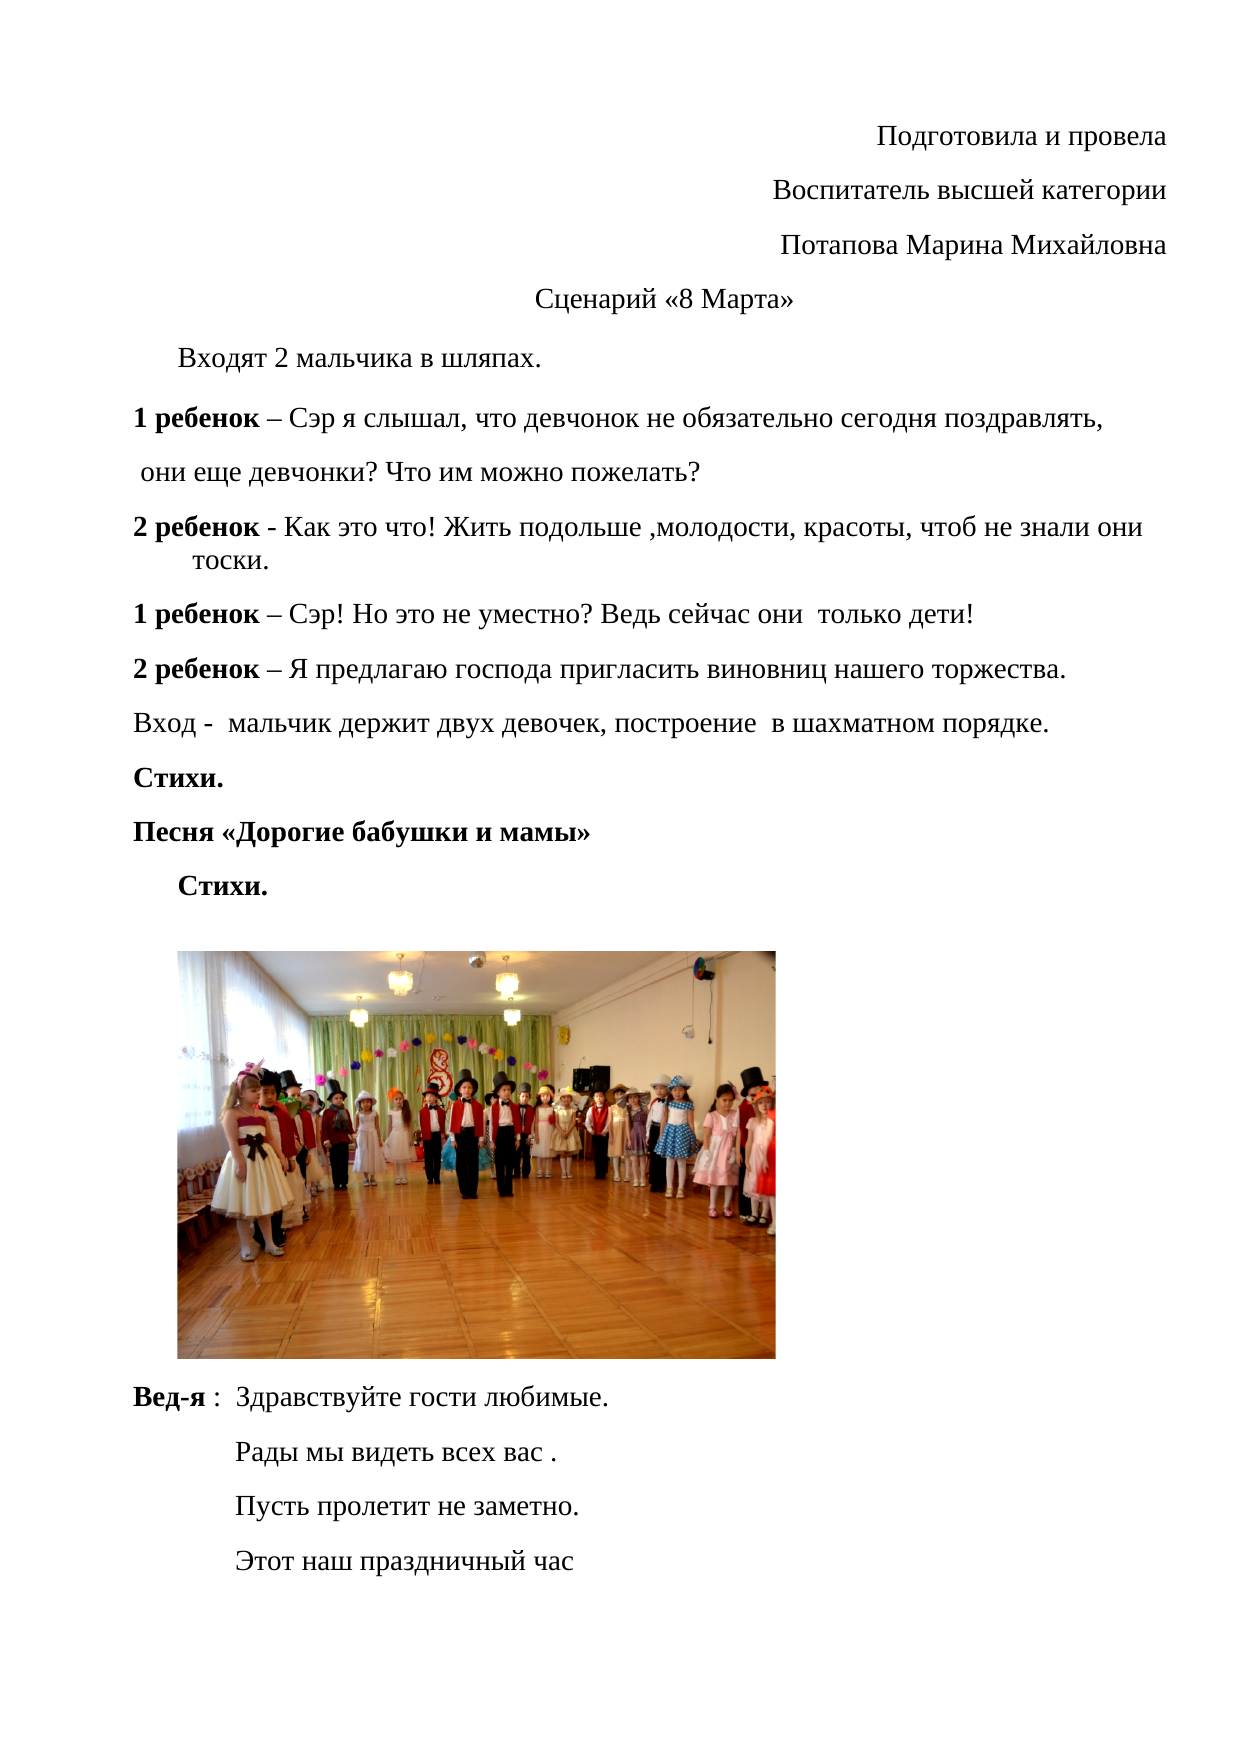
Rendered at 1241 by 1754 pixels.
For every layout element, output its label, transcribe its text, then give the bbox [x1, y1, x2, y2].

text Стихи. [177, 868, 1167, 902]
text 2 ребенок – Я предлагаю господа пригласить виновниц нашего торжества. [133, 651, 1167, 684]
text Пусть пролетит не заметно. [133, 1488, 1167, 1522]
text Воспитатель высшей категории [133, 172, 1167, 206]
text Входят 2 мальчика в шляпах. [177, 341, 1152, 374]
text они еще девчонки? Что им можно пожелать? [133, 454, 1167, 488]
text Сценарий «8 Марта» [177, 281, 1152, 315]
text Стихи. [133, 760, 1167, 793]
text Вед-я : Здравствуйте гости любимые. [133, 1379, 1167, 1413]
text Этот наш праздничный час [133, 1543, 1167, 1576]
text Песня «Дорогие бабушки и мамы» [133, 814, 1167, 848]
text 1 ребенок – Сэр я слышал, что девчонок не обязательно сегодня поздравлять, [133, 400, 1167, 433]
text 2 ребенок - Как это что! Жить подольше ,молодости, красоты, чтоб не знали они тоски. [133, 509, 1167, 576]
text Подготовила и провела [133, 118, 1167, 152]
text Рады мы видеть всех вас . [133, 1434, 1167, 1467]
text Потапова Марина Михайловна [133, 227, 1167, 260]
text 1 ребенок – Сэр! Но это не уместно? Ведь сейчас они только дети! [133, 597, 1167, 630]
picture [177, 951, 776, 1359]
text Вход - мальчик держит двух девочек, построение в шахматном порядке. [133, 705, 1167, 739]
